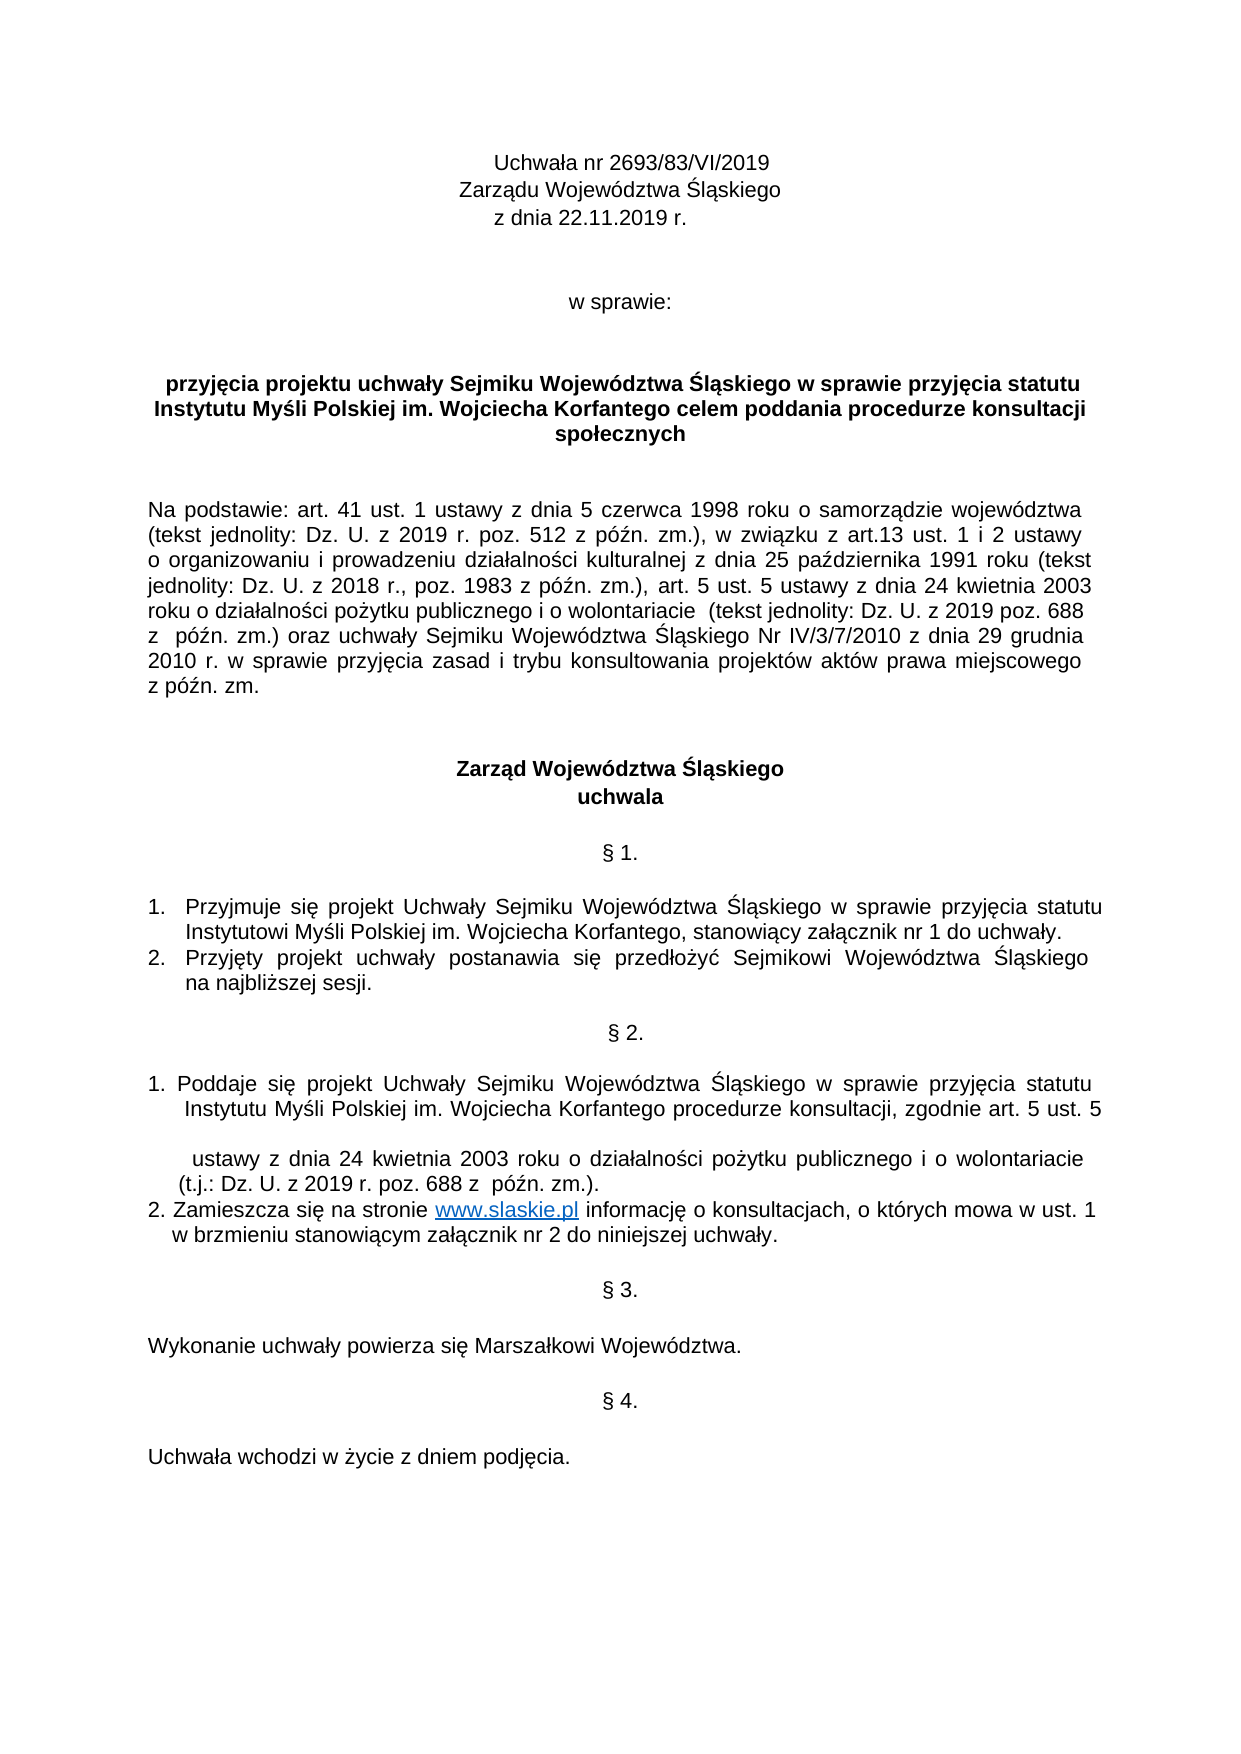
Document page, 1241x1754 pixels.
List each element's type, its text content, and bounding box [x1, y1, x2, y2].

text § 1. [148, 838, 1093, 866]
text Uchwała wchodzi w życie z dniem podjęcia. [148, 1442, 1093, 1470]
text Zarządu Województwa Śląskiego [148, 176, 1093, 203]
list Przyjmuje się projekt Uchwały Sejmiku Województwa Śląskiego w sprawie przyjęcia statutu Instytutowi Myśli Polskiej im. Wojciecha Korfantego, stanowiący załącznik nr 1 do uchwały. [148, 894, 1104, 944]
text uchwala [148, 782, 1093, 810]
text § 4. [148, 1387, 1093, 1414]
text Zarząd Województwa Śląskiego [148, 754, 1093, 782]
list Przyjęty projekt uchwały postanawia się przedłożyć Sejmikowi Województwa Śląskiego na najbliższej sesji. [148, 944, 1104, 995]
text 1. Poddaje się projekt Uchwały Sejmiku Województwa Śląskiego w sprawie przyjęcia statutu Instytutu Myśli Polskiej im. Wojciecha Korfantego procedurze konsultacji, zgodnie art. 5 ust. 5 ustawy z dnia 24 kwietnia 2003 roku o działalności pożytku publicznego i o wolontariacie (t.j.: Dz. U. z 2019 r. poz. 688 z późn. zm.). [148, 1071, 1104, 1197]
text z dnia 22.11.2019 r. [148, 203, 1093, 231]
text § 3. [148, 1275, 1093, 1303]
text Wykonanie uchwały powierza się Marszałkowi Województwa. [148, 1331, 1093, 1359]
text Na podstawie: art. 41 ust. 1 ustawy z dnia 5 czerwca 1998 roku o samorządzie województwa (tekst jednolity: Dz. U. z 2019 r. poz. 512 z późn. zm.), w związku z art.13 ust. 1 i 2 ustawy o organizowaniu i prowadzeniu działalności kulturalnej z dnia 25 października 1991 roku (tekst jednolity: Dz. U. z 2018 r., poz. 1983 z późn. zm.), art. 5 ust. 5 ustawy z dnia 24 kwietnia 2003 roku o działalności pożytku publicznego i o wolontariacie (tekst jednolity: Dz. U. z 2019 poz. 688 z późn. zm.) oraz uchwały Sejmiku Województwa Śląskiego Nr IV/3/7/2010 z dnia 29 grudnia 2010 r. w sprawie przyjęcia zasad i trybu konsultowania projektów aktów prawa miejscowego z późn. zm. [148, 497, 1093, 699]
text § 2. [148, 1020, 1104, 1045]
text 2. Zamieszcza się na stronie www.slaskie.pl informację o konsultacjach, o których mowa w ust. 1 w brzmieniu stanowiącym załącznik nr 2 do niniejszej uchwały. [148, 1197, 1104, 1247]
text Uchwała nr 2693/83/VI/2019 [148, 148, 1093, 176]
text przyjęcia projektu uchwały Sejmiku Województwa Śląskiego w sprawie przyjęcia statutu Instytutu Myśli Polskiej im. Wojciecha Korfantego celem poddania procedurze konsultacji społecznych [148, 371, 1093, 447]
text w sprawie: [148, 287, 1093, 315]
